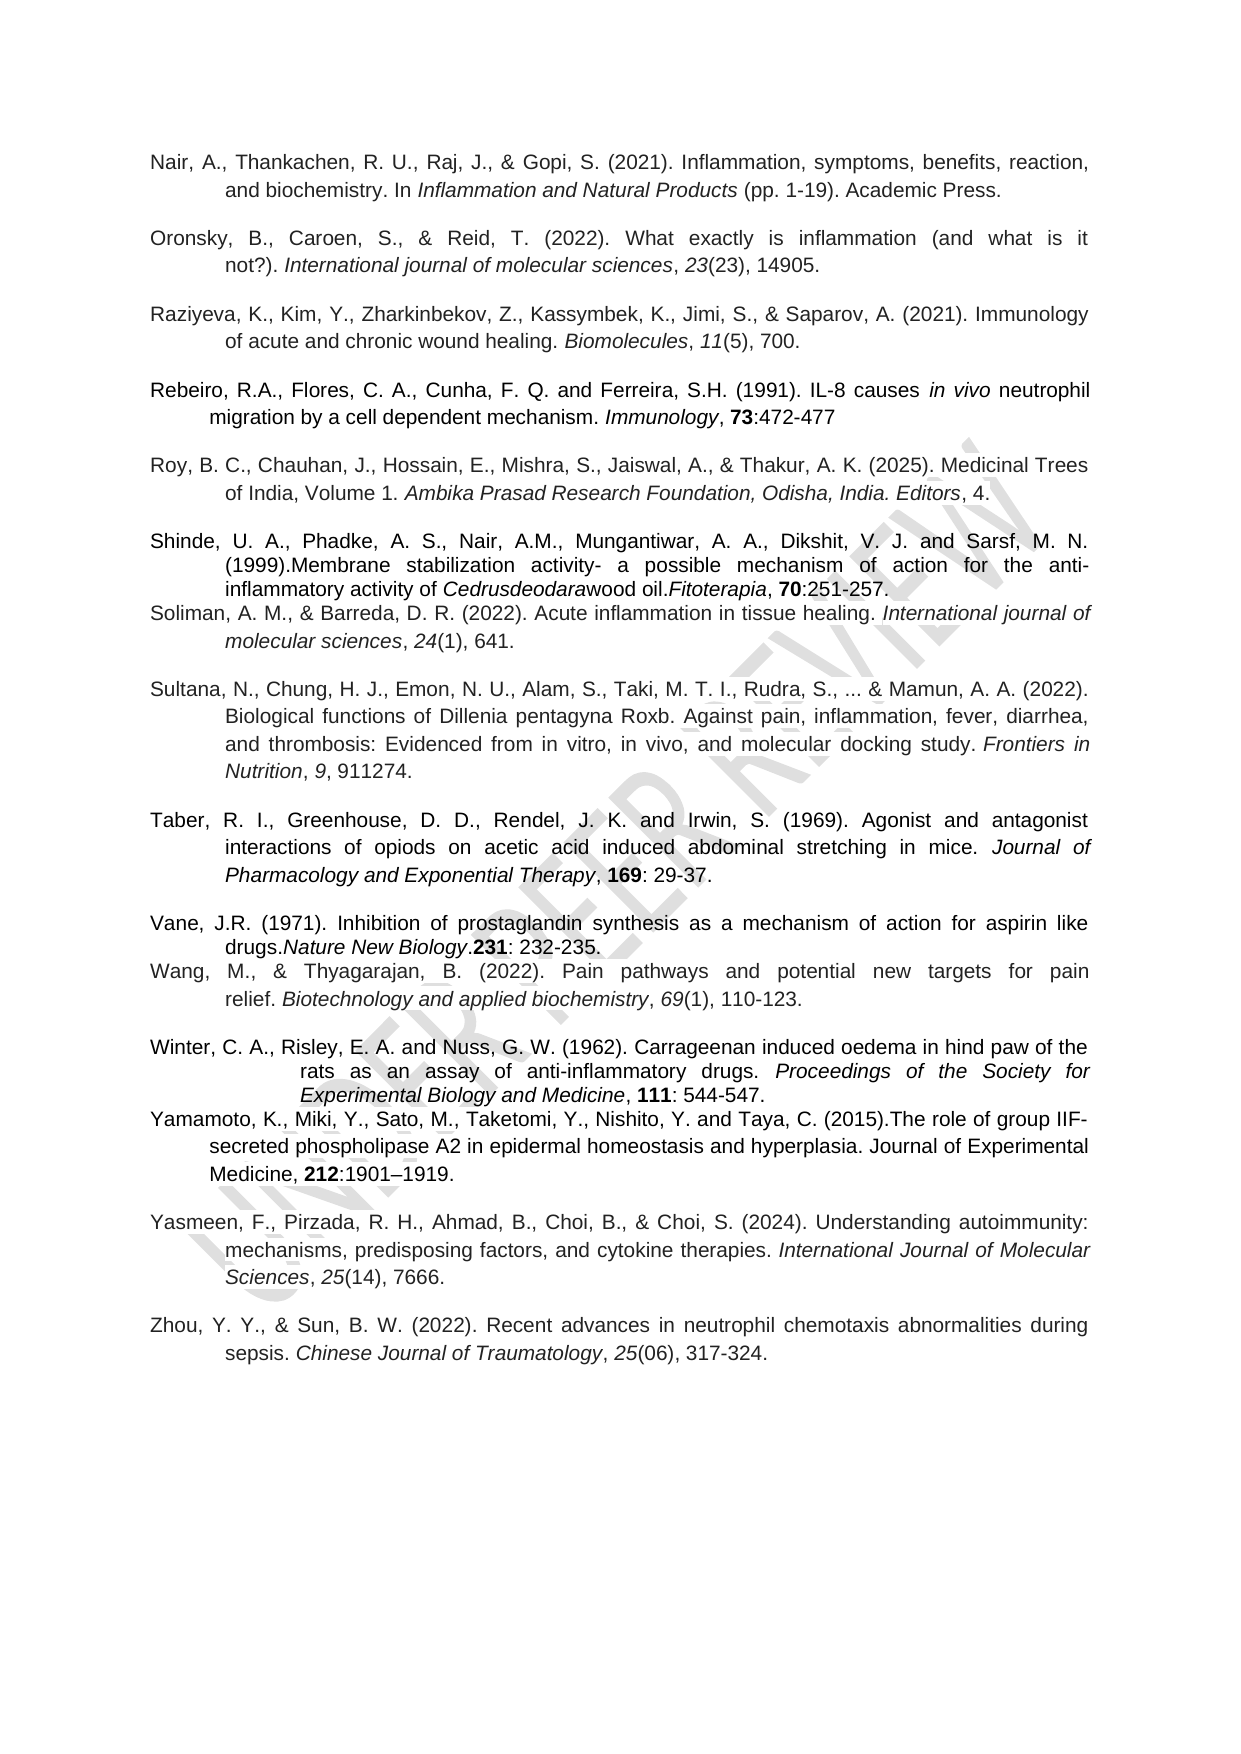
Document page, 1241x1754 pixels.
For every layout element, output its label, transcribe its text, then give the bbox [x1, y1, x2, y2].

text Soliman, A. M., & Barreda, D. R. (2022). Acute inflammation in tissue healing. International journal of molecular sciences, 24(1), 641. [150, 601, 1090, 652]
text Winter, C. A., Risley, E. A. and Nuss, G. W. (1962). Carrageenan induced oedema in hind paw of the rats as an assay of anti-inflammatory drugs. Proceedings of the Society for Experimental Biology and Medicine, 111: 544-547. [150, 1035, 1090, 1107]
text Yamamoto, K., Miki, Y., Sato, M., Taketomi, Y., Nishito, Y. and Taya, C. (2015).The role of group IIF-secreted phospholipase A2 in epidermal homeostasis and hyperplasia. Journal of Experimental Medicine, 212:1901–1919. [150, 1131, 1090, 1186]
text Zhou, Y. Y., & Sun, B. W. (2022). Recent advances in neutrophil chemotaxis abnormalities during sepsis. Chinese Journal of Traumatology, 25(06), 317-324. [150, 1337, 1090, 1365]
text Taber, R. I., Greenhouse, D. D., Rendel, J. K. and Irwin, S. (1969). Agonist and antagonist interactions of opiods on acetic acid induced abdominal stretching in mice. Journal of Pharmacology and Exponential Therapy, 169: 29-37. [150, 808, 1090, 887]
text Sultana, N., Chung, H. J., Emon, N. U., Alam, S., Taki, M. T. I., Rudra, S., ... & Mamun, A. A. (2022). Biological functions of Dillenia pentagyna Roxb. Against pain, inflammation, fever, diarrhea, and thrombosis: Evidenced from in vitro, in vivo, and molecular docking study. Frontiers in Nutrition, 9, 911274. [150, 701, 1090, 783]
text Vane, J.R. (1971). Inhibition of prostaglandin synthesis as a mechanism of action for aspirin like drugs.Nature New Biology.231: 232-235. [150, 911, 1090, 959]
text Yasmeen, F., Pirzada, R. H., Ahmad, B., Choi, B., & Choi, S. (2024). Understanding autoimmunity: mechanisms, predisposing factors, and cytokine therapies. International Journal of Molecular Sciences, 25(14), 7666. [150, 1234, 1090, 1289]
text Oronsky, B., Caroen, S., & Reid, T. (2022). What exactly is inflammation (and what is it not?). International journal of molecular sciences, 23(23), 14905. [150, 250, 1090, 277]
text Wang, M., & Thyagarajan, B. (2022). Pain pathways and potential new targets for pain relief. Biotechnology and applied biochemistry, 69(1), 110-123. [150, 983, 1090, 1010]
text Shinde, U. A., Phadke, A. S., Nair, A.M., Mungantiwar, A. A., Dikshit, V. J. and Sarsf, M. N. (1999).Membrane stabilization activity- a possible mechanism of action for the anti-inflammatory activity of Cedrusdeodarawood oil.Fitoterapia, 70:251-257. [150, 529, 1090, 601]
text Raziyeva, K., Kim, Y., Zharkinbekov, Z., Kassymbek, K., Jimi, S., & Saparov, A. (2021). Immunology of acute and chronic wound healing. Biomolecules, 11(5), 700. [150, 326, 1090, 353]
text Nair, A., Thankachen, R. U., Raj, J., & Gopi, S. (2021). Inflammation, symptoms, benefits, reaction, and biochemistry. In Inflammation and Natural Products (pp. 1-19). Academic Press. [150, 174, 1090, 201]
text Rebeiro, R.A., Flores, C. A., Cunha, F. Q. and Ferreira, S.H. (1991). IL-8 causes in vivo neutrophil migration by a cell dependent mechanism. Immunology, 73:472-477 [150, 377, 1090, 429]
text Roy, B. C., Chauhan, J., Hossain, E., Mishra, S., Jaiswal, A., & Thakur, A. K. (2025). Medicinal Trees of India, Volume 1. Ambika Prasad Research Foundation, Odisha, India. Editors, 4. [150, 477, 1090, 505]
